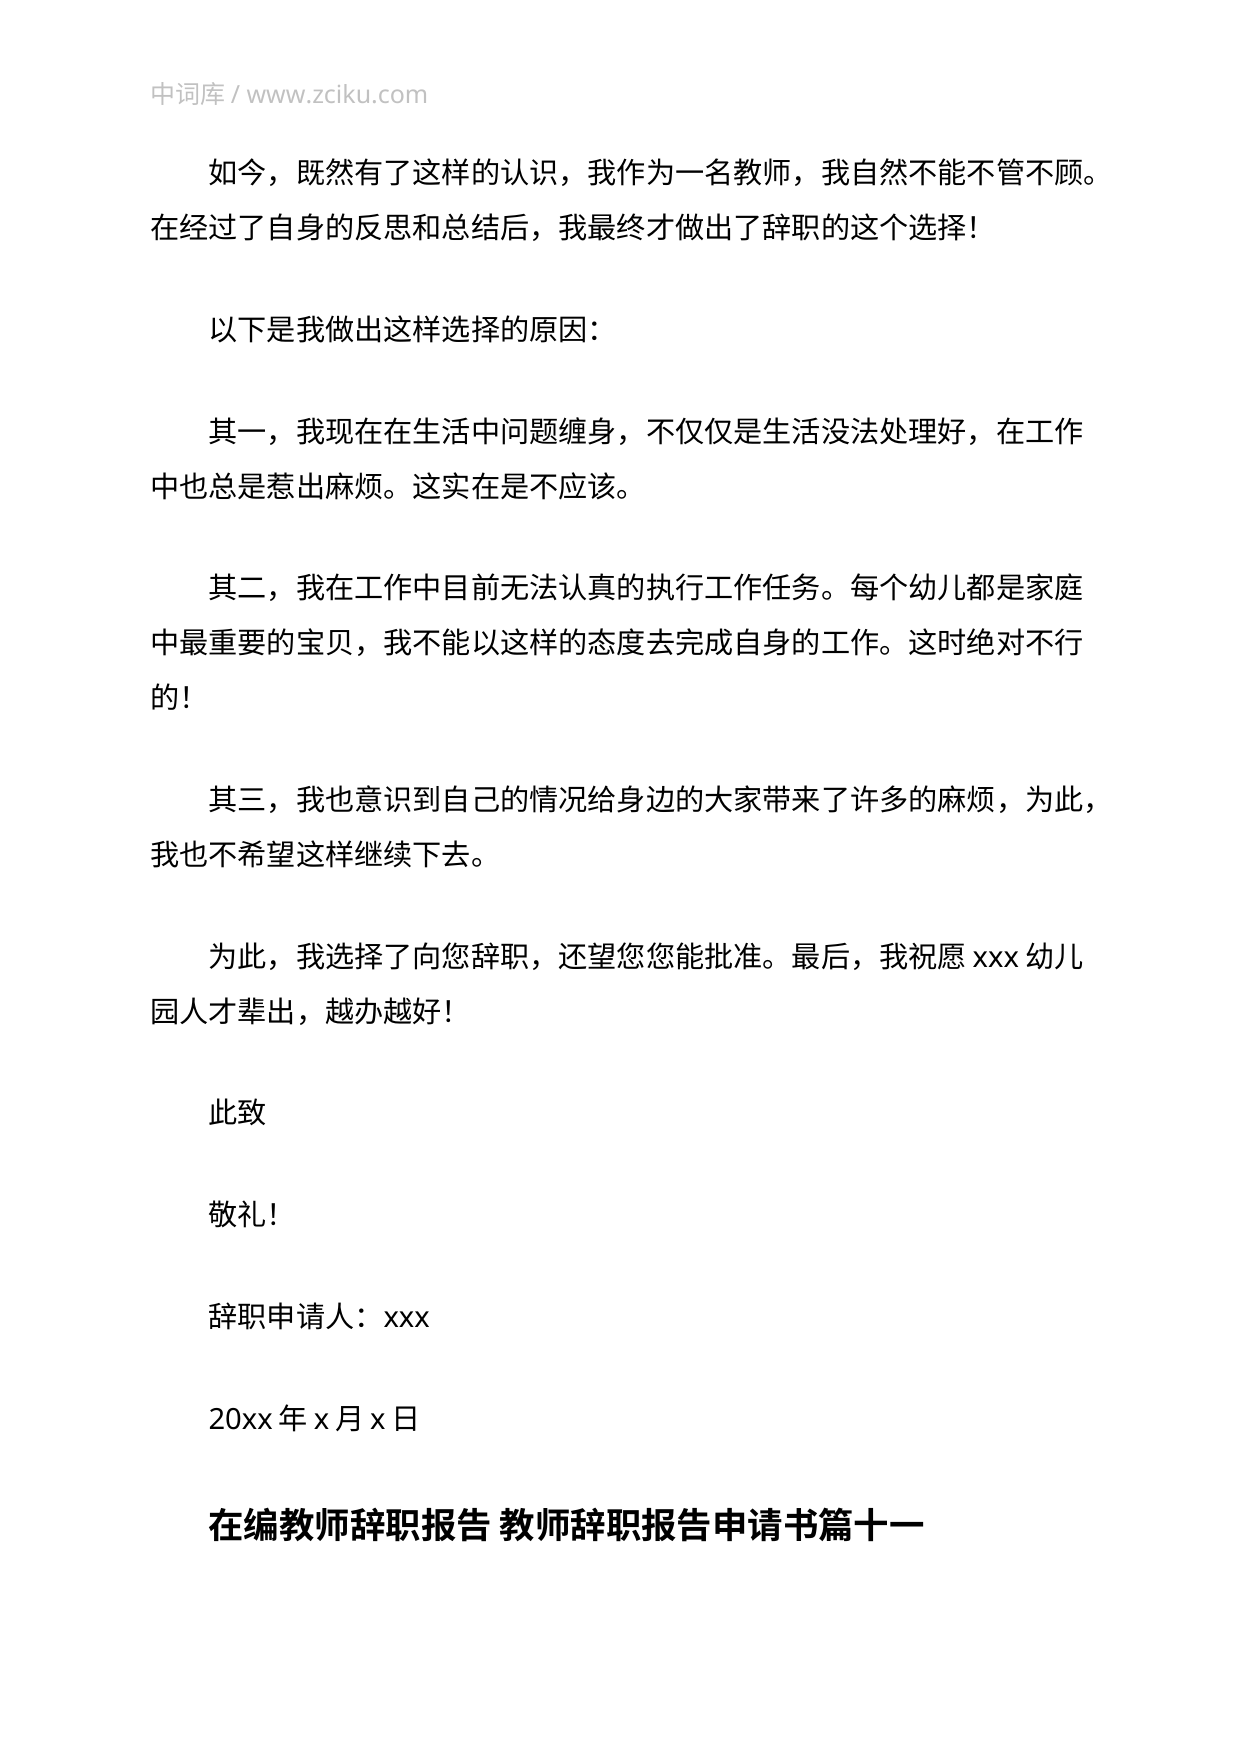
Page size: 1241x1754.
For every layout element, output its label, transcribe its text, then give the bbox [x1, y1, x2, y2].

text 其一，我现在在生活中问题缠身，不仅仅是生活没法处理好，在工作中也总是惹出麻烦。这实在是不应该。 [150, 408, 1090, 506]
text 敬礼！ [150, 1192, 1090, 1234]
text 20xx年x月x日 [150, 1396, 1090, 1438]
text 以下是我做出这样选择的原因： [150, 307, 1090, 349]
text 其三，我也意识到自己的情况给身边的大家带来了许多的麻烦，为此，我也不希望这样继续下去。 [150, 777, 1090, 874]
text 此致 [150, 1090, 1090, 1132]
text 如今，既然有了这样的认识，我作为一名教师，我自然不能不管不顾。在经过了自身的反思和总结后，我最终才做出了辞职的这个选择！ [150, 150, 1090, 247]
text 在编教师辞职报告 教师辞职报告申请书篇十一 [150, 1498, 1090, 1549]
text 为此，我选择了向您辞职，还望您您能批准。最后，我祝愿xxx幼儿园人才辈出，越办越好！ [150, 933, 1090, 1031]
text 辞职申请人：xxx [150, 1294, 1090, 1336]
text 其二，我在工作中目前无法认真的执行工作任务。每个幼儿都是家庭中最重要的宝贝，我不能以这样的态度去完成自身的工作。这时绝对不行的！ [150, 565, 1090, 717]
